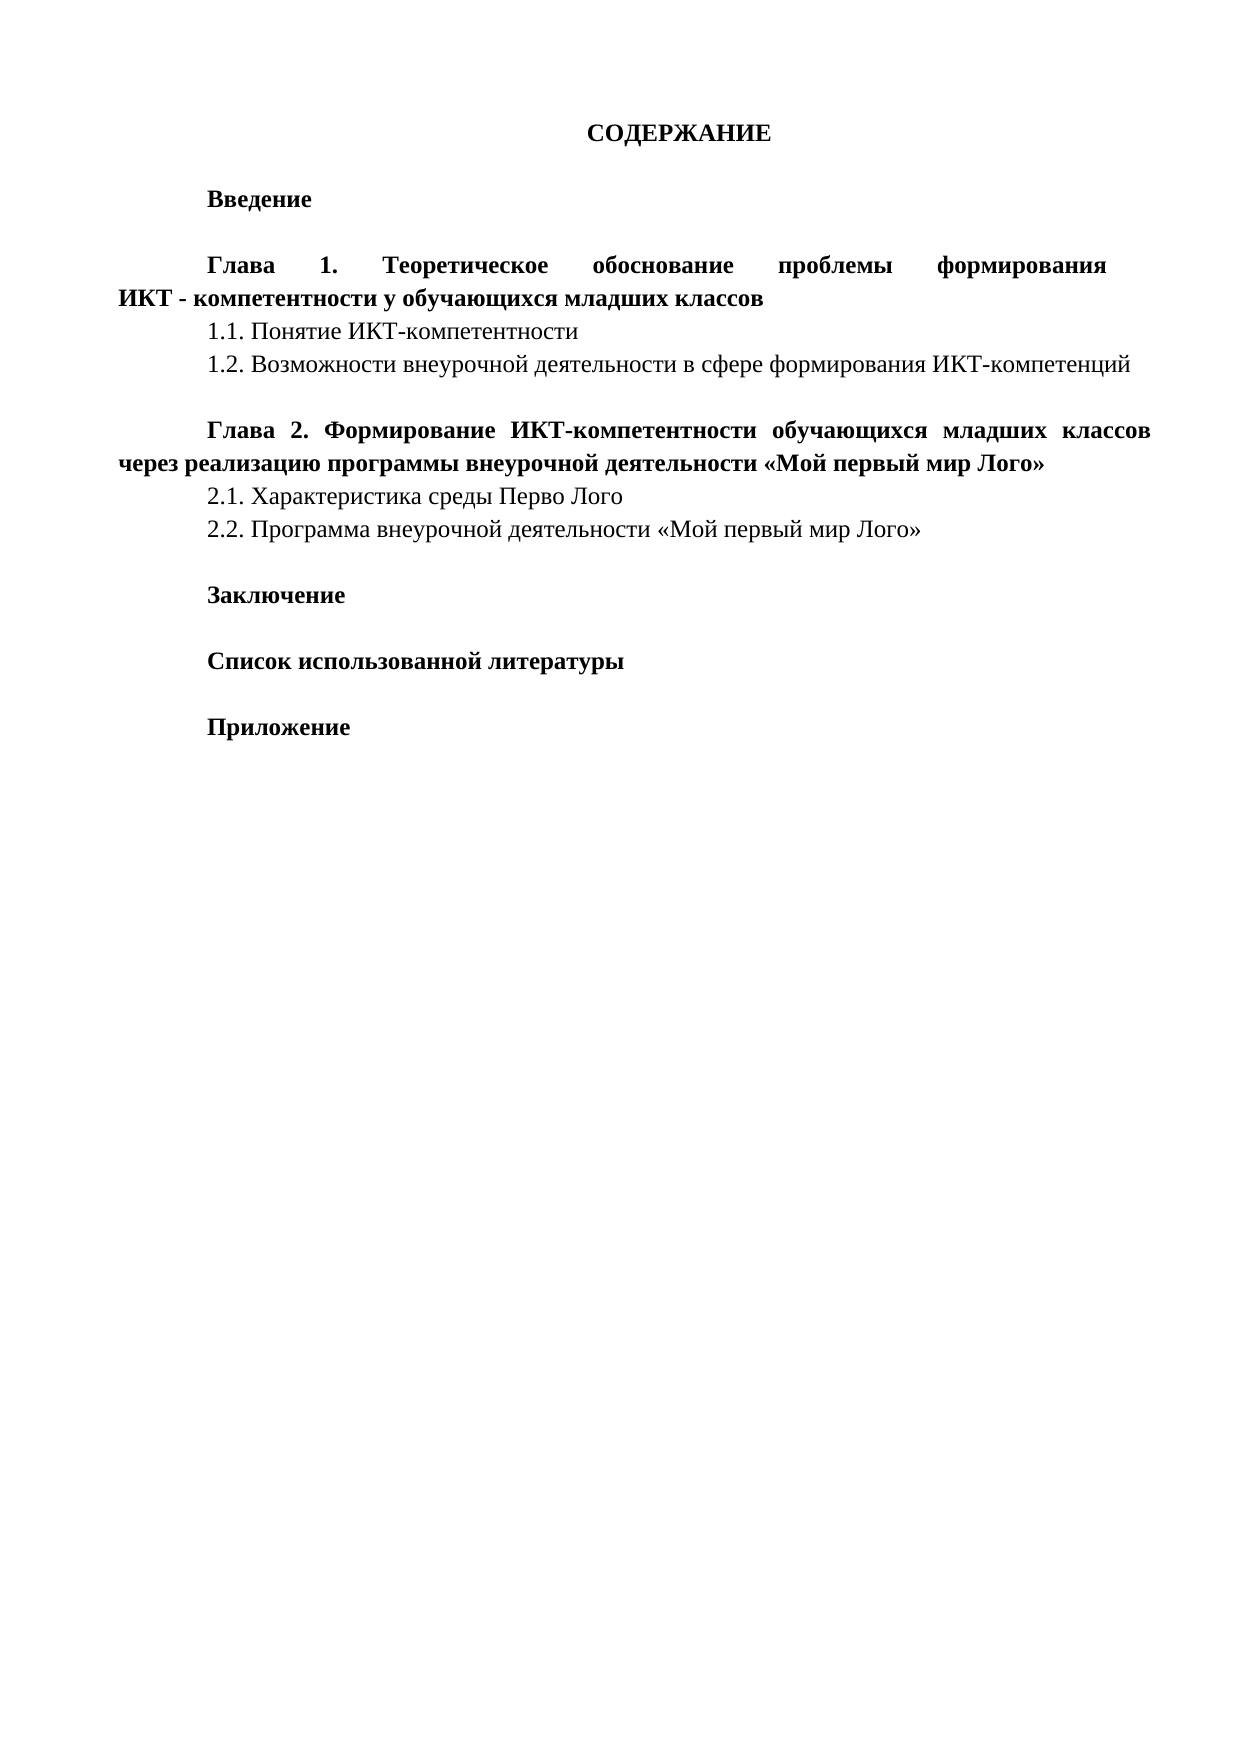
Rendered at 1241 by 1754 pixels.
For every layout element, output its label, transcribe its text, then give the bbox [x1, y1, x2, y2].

text Глава 1. Теоретическое обоснование проблемы формирования ИКТ - компетентности у обучающихся младших классов [118, 250, 1152, 312]
text 1.1. Понятие ИКТ-компетентности [118, 316, 1152, 345]
subtitle Введение [118, 184, 1152, 213]
text 1.2. Возможности внеурочной деятельности в сфере формирования ИКТ-компетенций [118, 349, 1152, 378]
subtitle Заключение [118, 580, 1152, 609]
subtitle Список использованной литературы [118, 646, 1152, 675]
text 2.2. Программа внеурочной деятельности «Мой первый мир Лого» [118, 514, 1152, 543]
subtitle Приложение [118, 712, 1152, 741]
subtitle 2.1. Характеристика среды Перво Лого [118, 481, 1152, 510]
text Содержание [118, 118, 1152, 147]
text Глава 2. Формирование ИКТ-компетентности обучающихся младших классов через реализацию программы внеурочной деятельности «Мой первый мир Лого» [118, 415, 1152, 477]
